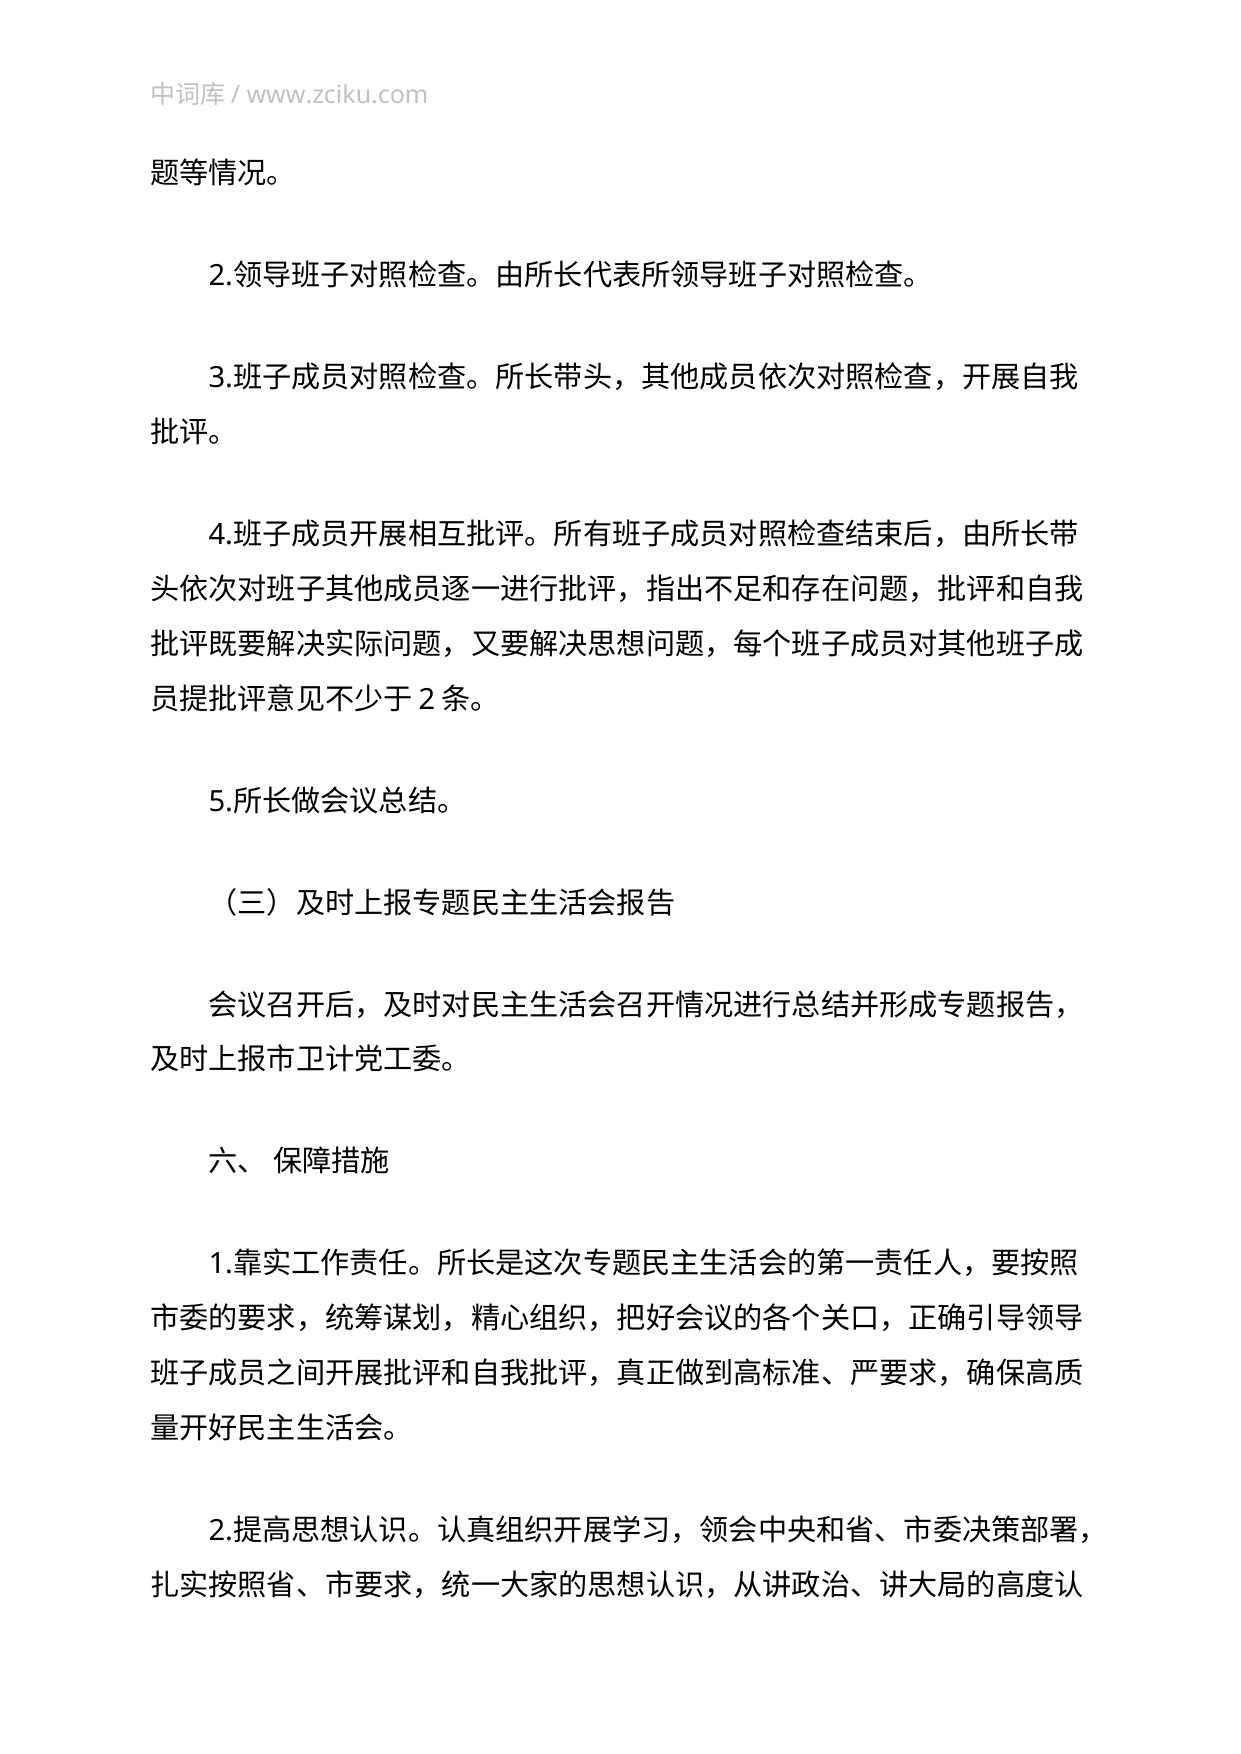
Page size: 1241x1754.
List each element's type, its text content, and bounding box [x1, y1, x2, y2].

text 会议召开后，及时对民主生活会召开情况进行总结并形成专题报告，及时上报市卫计党工委。 [150, 981, 1090, 1078]
text 2.领导班子对照检查。由所长代表所领导班子对照检查。 [150, 252, 1090, 294]
text （三）及时上报专题民主生活会报告 [150, 879, 1090, 922]
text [150, 1506, 1090, 1603]
text 4.班子成员开展相互批评。所有班子成员对照检查结束后，由所长带头依次对班子其他成员逐一进行批评，指出不足和存在问题，批评和自我批评既要解决实际问题，又要解决思想问题，每个班子成员对其他班子成员提批评意见不少于2条。 [150, 511, 1090, 718]
text 1.靠实工作责任。所长是这次专题民主生活会的第一责任人，要按照市委的要求，统筹谋划，精心组织，把好会议的各个关口，正确引导领导班子成员之间开展批评和自我批评，真正做到高标准、严要求，确保高质量开好民主生活会。 [150, 1239, 1090, 1447]
text 5.所长做会议总结。 [150, 777, 1090, 820]
text 3.班子成员对照检查。所长带头，其他成员依次对照检查，开展自我批评。 [150, 354, 1090, 451]
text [150, 150, 1090, 192]
text 六、 保障措施 [150, 1138, 1090, 1180]
